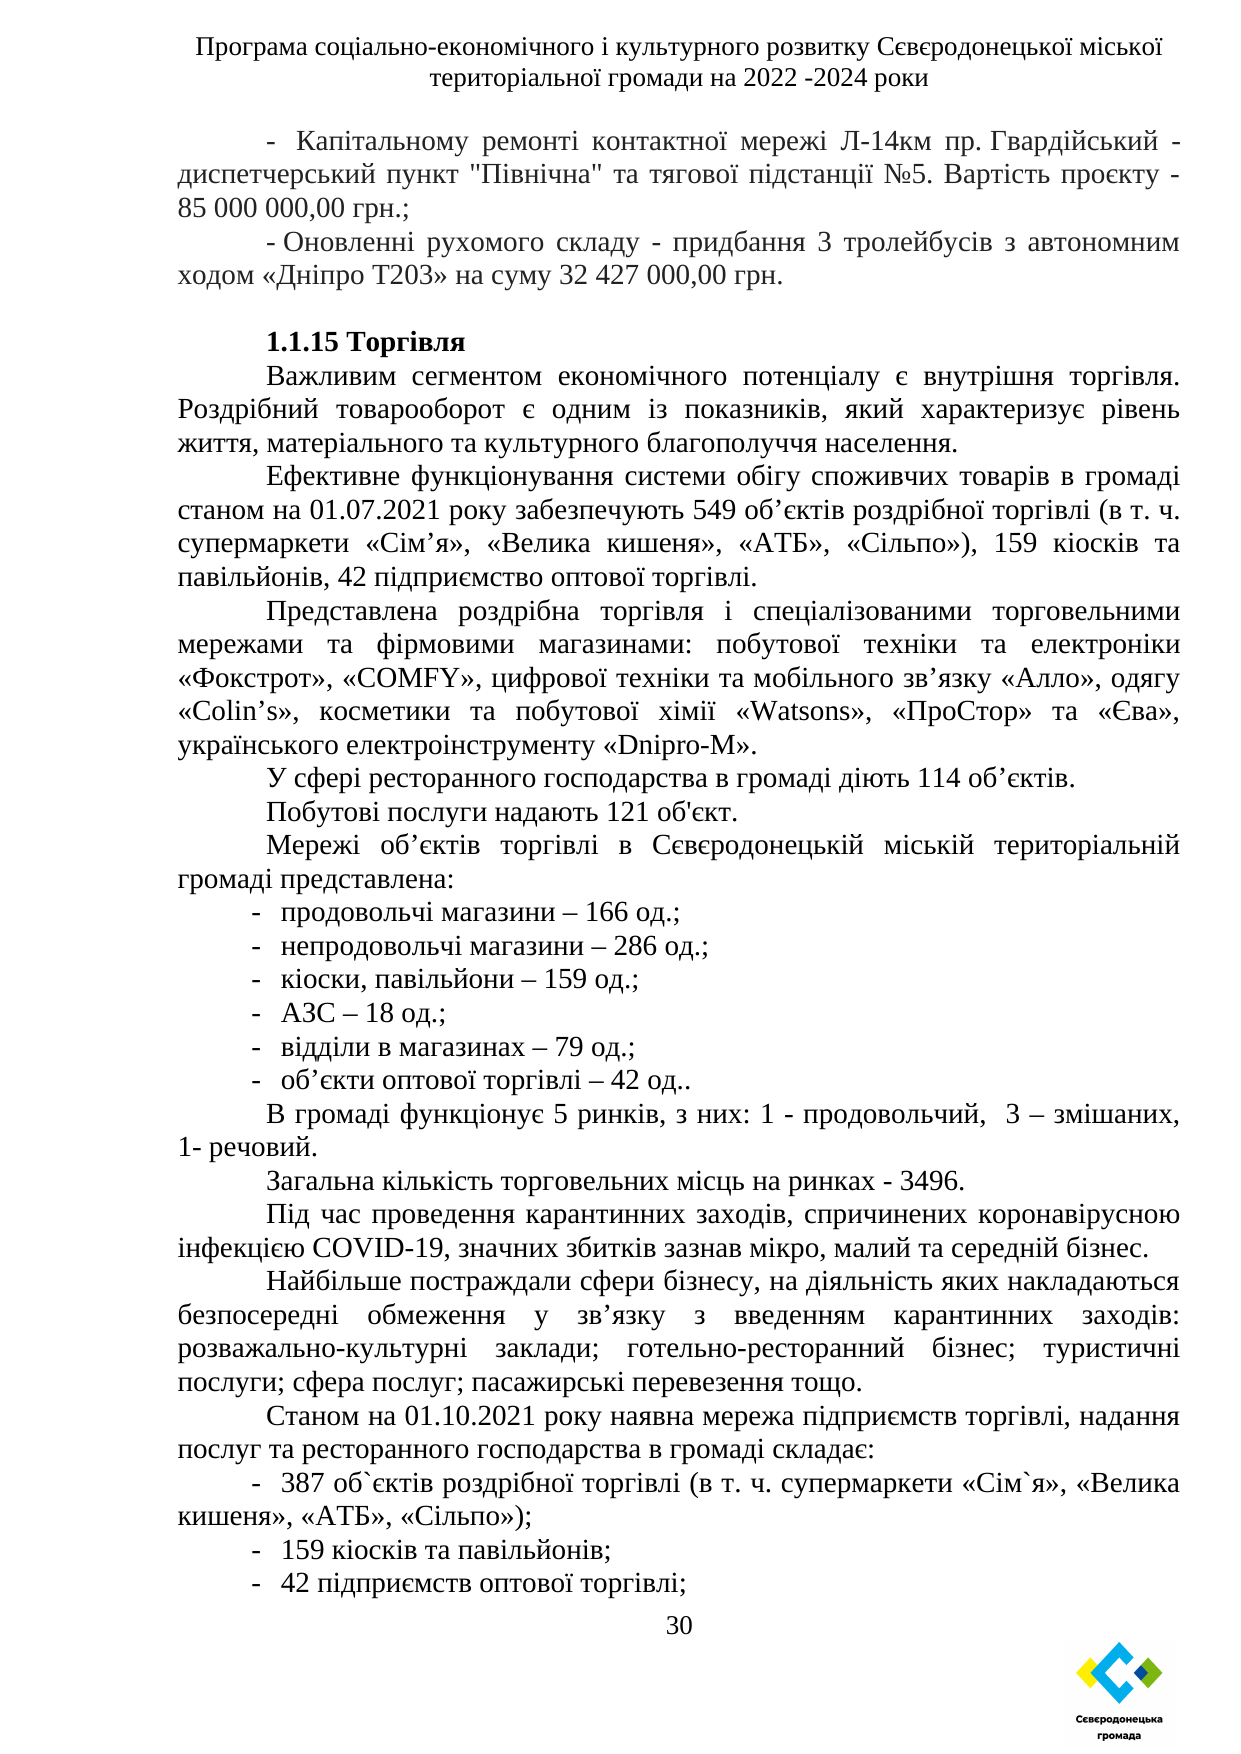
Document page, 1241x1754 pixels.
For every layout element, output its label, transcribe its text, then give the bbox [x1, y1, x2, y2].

text 1.1.15 Торгівля [177, 324, 1181, 358]
text У сфері ресторанного господарства в громаді діють 114 об’єктів. [177, 760, 1181, 794]
list кіоски, павільйони – 159 од.; [177, 962, 1181, 995]
text Загальна кількість торговельних місць на ринках - 3496. [177, 1163, 1181, 1196]
list продовольчі магазини – 166 од.; [177, 894, 1181, 928]
list 159 кіосків та павільйонів; [177, 1532, 1181, 1565]
list 387 об`єктів роздрібної торгівлі (в т. ч. супермаркети «Сім`я», «Велика кишеня», «АТБ», «Сільпо»); [177, 1465, 1181, 1532]
text Важливим сегментом економічного потенціалу є внутрішня торгівля. Роздрібний товарооборот є одним із показників, який характеризує рівень життя, матеріального та культурного благополуччя населення. [177, 358, 1181, 458]
list АЗС – 18 од.; [177, 995, 1181, 1029]
text В громаді функціонує 5 ринків, з них: 1 - продовольчий, 3 – змішаних, 1- речовий. [177, 1096, 1181, 1163]
text - Капітальному ремонті контактної мережі Л-14км пр. Гвардійський - диспетчерський пункт "Північна" та тягової підстанції №5. Вартість проєкту -85 000 000,00 грн.; [177, 123, 1181, 224]
text Мережі об’єктів торгівлі в Сєвєродонецькій міській територіальній громаді представлена: [177, 827, 1181, 894]
picture [1063, 1640, 1175, 1748]
text Побутові послуги надають 121 об'єкт. [177, 794, 1181, 827]
text Представлена роздрібна торгівля і спеціалізованими торговельними мережами та фірмовими магазинами: побутової техніки та електроніки «Фокстрот», «COMFY», цифрової техніки та мобільного зв’язку «Алло», одягу «Colіn’s», косметики та побутової хімії «Watsons», «ПроСтор» та «Єва», українського електроінструменту «Dnipro-M». [177, 593, 1181, 760]
text Під час проведення карантинних заходів, спричинених коронавірусною інфекцією COVID-19, значних збитків зазнав мікро, малий та середній бізнес. [177, 1196, 1181, 1263]
list відділи в магазинах – 79 од.; [177, 1029, 1181, 1062]
text Ефективне функціонування системи обігу споживчих товарів в громаді станом на 01.07.2021 року забезпечують 549 об’єктів роздрібної торгівлі (в т. ч. супермаркети «Сім’я», «Велика кишеня», «АТБ», «Сільпо»), 159 кіосків та павільйонів, 42 підприємство оптової торгівлі. [177, 458, 1181, 593]
list об’єкти оптової торгівлі – 42 од.. [177, 1062, 1181, 1096]
text Станом на 01.10.2021 року наявна мережа підприємств торгівлі, надання послуг та ресторанного господарства в громаді складає: [177, 1398, 1181, 1465]
list непродовольчі магазини – 286 од.; [177, 928, 1181, 962]
list 42 підприємств оптової торгівлі; [177, 1565, 1181, 1599]
text Найбільше постраждали сфери бізнесу, на діяльність яких накладаються безпосередні обмеження у зв’язку з введенням карантинних заходів: розважально-культурні заклади; готельно-ресторанний бізнес; туристичні послуги; сфера послуг; пасажирські перевезення тощо. [177, 1263, 1181, 1398]
text - Оновленні рухомого складу - придбання 3 тролейбусів з автономним ходом «Дніпро Т203» на суму 32 427 000,00 грн. [177, 224, 1181, 291]
